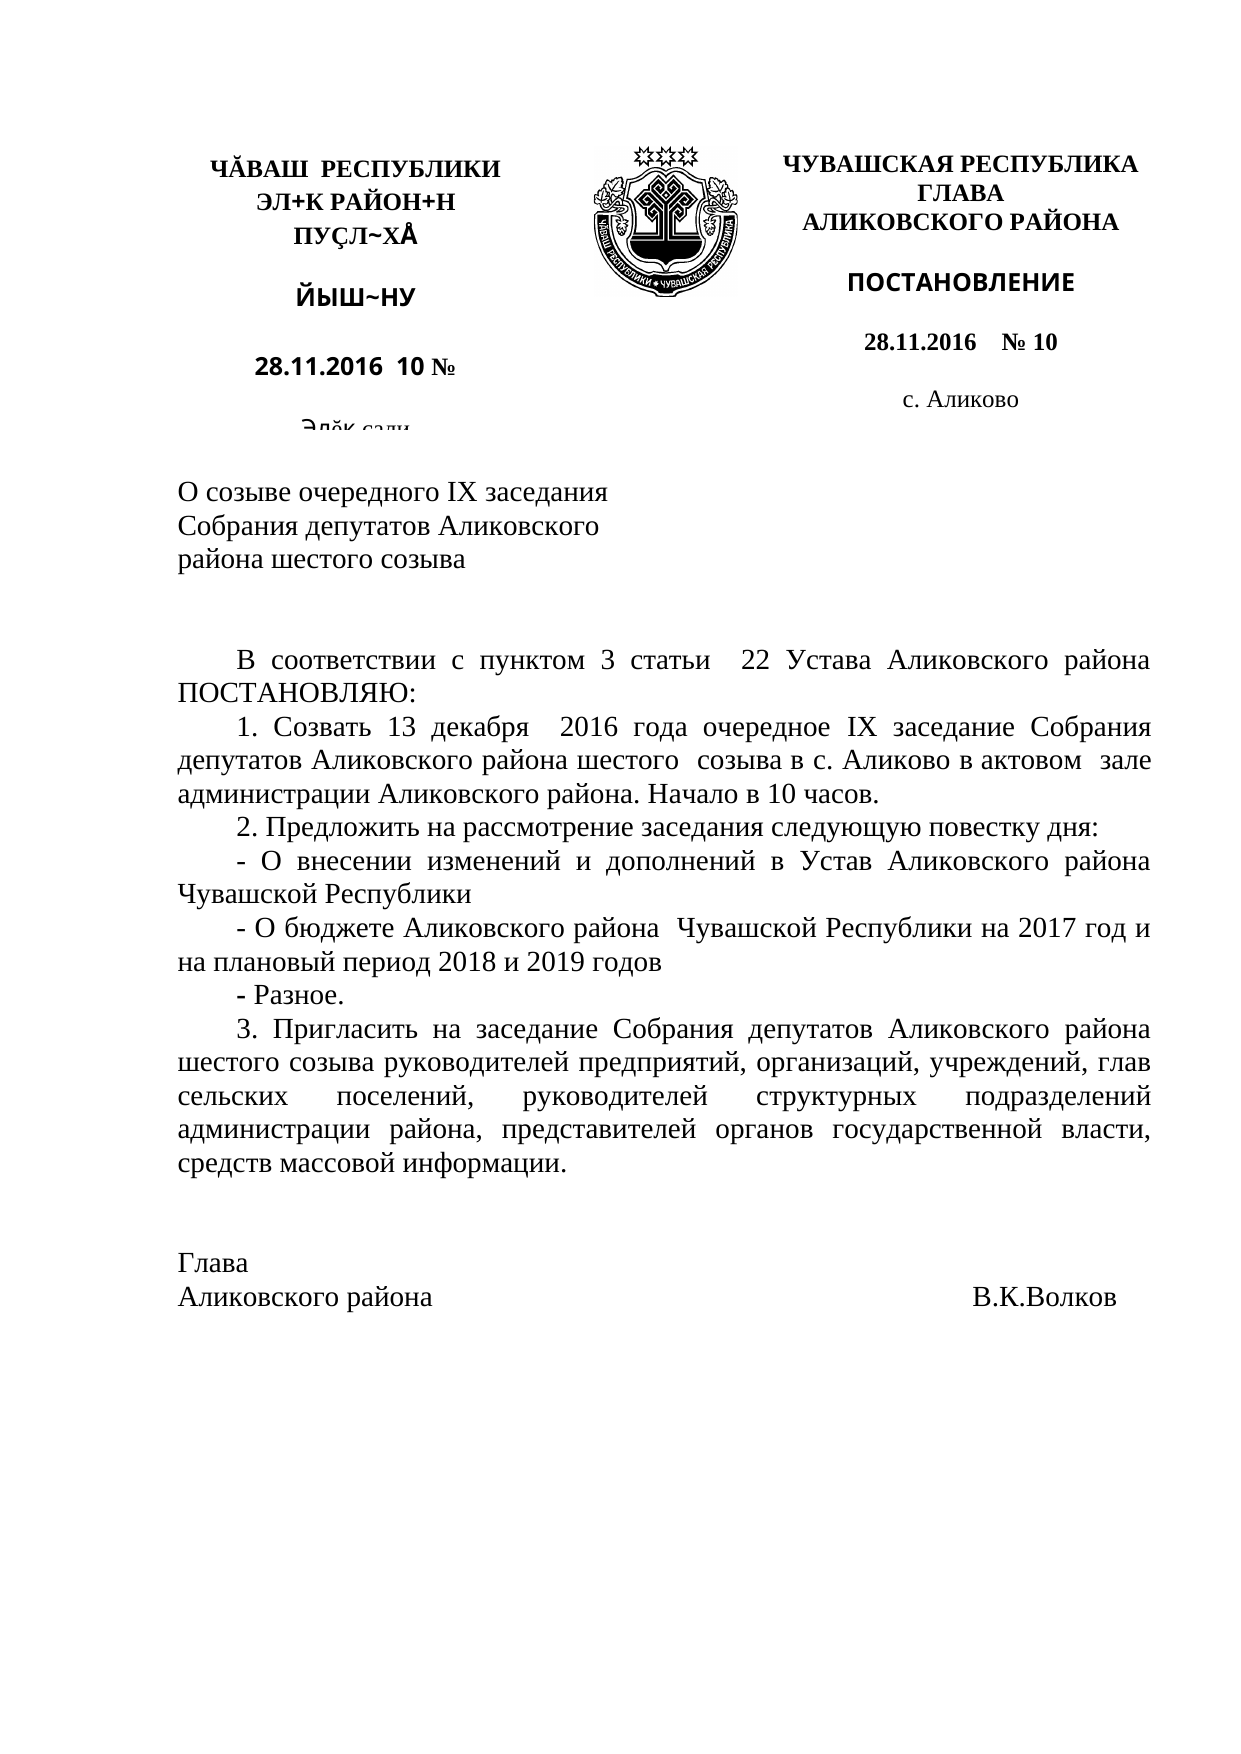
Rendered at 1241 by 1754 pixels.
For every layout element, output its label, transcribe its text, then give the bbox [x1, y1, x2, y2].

text - Разное. [177, 977, 1152, 1011]
text 1. Созвать 13 декабря 2016 года очередное IX заседание Собрания депутатов Аликовского района шестого созыва в с. Аликово в актовом зале администрации Аликовского района. Начало в 10 часов. [177, 709, 1152, 809]
text 2. Предложить на рассмотрение заседания следующую повестку дня: [177, 809, 1152, 843]
text Собрания депутатов Аликовского [177, 508, 1152, 541]
text - О бюджете Аликовского района Чувашской Республики на 2017 год и на плановый период 2018 и 2019 годов [177, 910, 1152, 977]
text района шестого созыва [177, 541, 1152, 575]
text 3. Пригласить на заседание Собрания депутатов Аликовского района шестого созыва руководителей предприятий, организаций, учреждений, глав сельских поселений, руководителей структурных подразделений администрации района, представителей органов государственной власти, средств массовой информации. [177, 1011, 1152, 1178]
text Глава [177, 1246, 1152, 1279]
text В соответствии с пунктом 3 статьи 22 Устава Аликовского района ПОСТАНОВЛЯЮ: [177, 642, 1152, 709]
text - О внесении изменений и дополнений в Устав Аликовского района Чувашской Республики [177, 843, 1152, 910]
picture [593, 146, 738, 297]
text О созыве очередного IX заседания [177, 474, 1152, 508]
text Аликовского района В.К.Волков [177, 1279, 1152, 1313]
